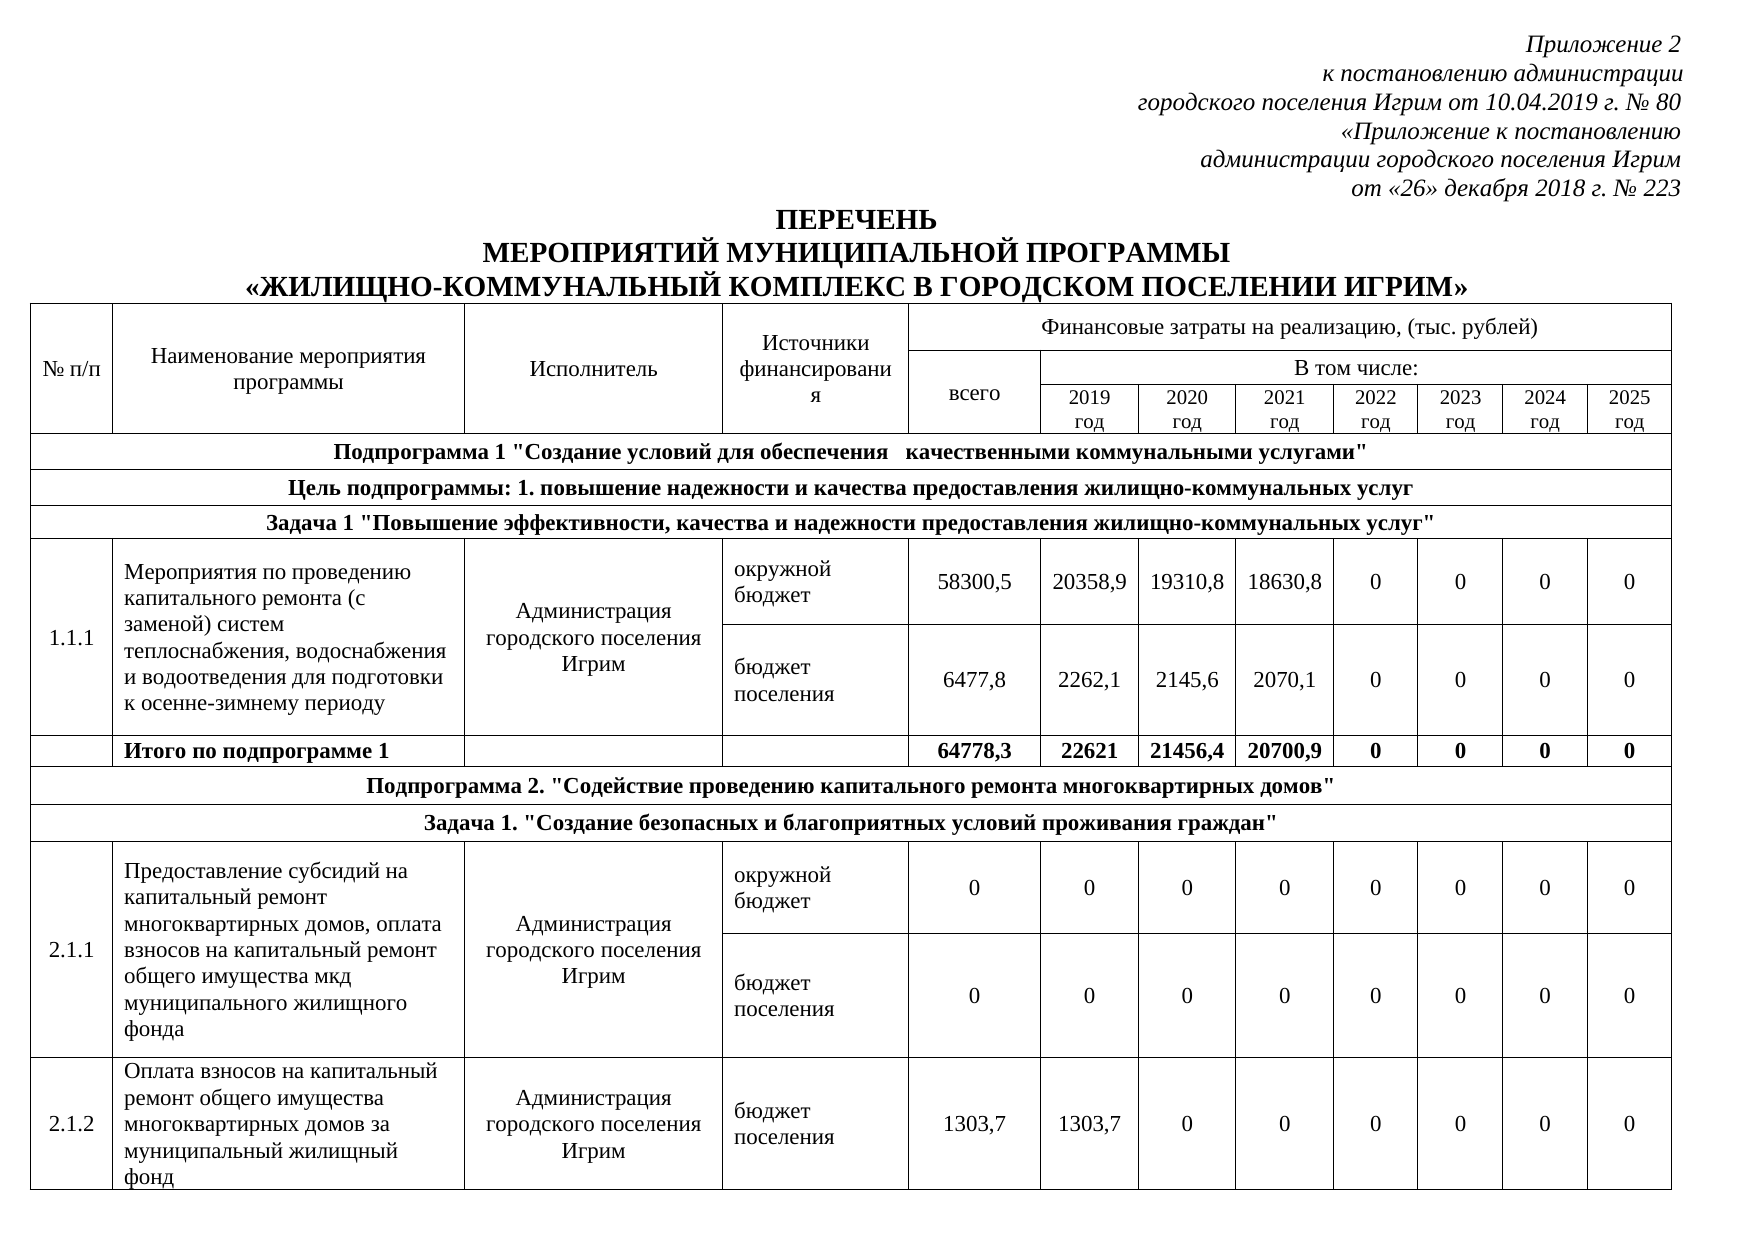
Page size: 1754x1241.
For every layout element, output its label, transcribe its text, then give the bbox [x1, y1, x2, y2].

table_header Источники финансирования [723, 304, 908, 433]
table_cell 0 [1588, 539, 1671, 624]
table_cell окружной бюджет [723, 539, 908, 624]
table_cell 2070,1 [1236, 625, 1333, 735]
text ПЕРЕЧЕНЬ [29, 202, 1683, 236]
table_cell 2145,6 [1139, 625, 1235, 735]
table_cell Администрация городского поселения Игрим [465, 842, 722, 1057]
table_cell 0 [1236, 934, 1333, 1057]
table_cell 1303,7 [909, 1058, 1040, 1189]
text «Приложение к постановлению [29, 116, 1683, 144]
table_cell Задача 1. "Создание безопасных и благоприятных условий проживания граждан" [31, 805, 1671, 841]
table_cell 2020 год [1139, 385, 1235, 433]
table_cell Предоставление субсидий на капитальный ремонт многоквартирных домов, оплата взносов на капитальный ремонт общего имущества мкд муниципального жилищного фонда [113, 842, 464, 1057]
table_cell 0 [1334, 736, 1417, 766]
table_cell 64778,3 [909, 736, 1040, 766]
table_cell 21456,4 [1139, 736, 1235, 766]
text от «26» декабря 2018 г. № 223 [29, 173, 1683, 202]
table_cell 0 [1588, 842, 1671, 933]
text МЕРОПРИЯТИЙ МУНИЦИПАЛЬНОЙ ПРОГРАММЫ [29, 236, 1683, 269]
table_cell 22621 [1041, 736, 1138, 766]
table_cell 0 [1418, 934, 1502, 1057]
table_cell Мероприятия по проведению капитального ремонта (с заменой) систем теплоснабжения, водоснабжения и водоотведения для подготовки к осенне-зимнему периоду [113, 539, 464, 735]
table_cell бюджет поселения [723, 1058, 908, 1189]
table_cell В том числе: [1041, 351, 1671, 384]
table_cell 2022 год [1334, 385, 1417, 433]
table_cell 2262,1 [1041, 625, 1138, 735]
table_cell 0 [1503, 842, 1587, 933]
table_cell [465, 1058, 722, 1189]
table_cell 2024 год [1503, 385, 1587, 433]
text Приложение 2 [29, 29, 1683, 58]
table_cell 0 [1041, 842, 1138, 933]
table_cell бюджет поселения [723, 625, 908, 735]
table_cell 2023 год [1418, 385, 1502, 433]
table_cell 0 [1139, 934, 1235, 1057]
table_cell 58300,5 [909, 539, 1040, 624]
table_header Исполнитель [465, 304, 722, 433]
table_cell Администрация городского поселения Игрим [465, 539, 722, 735]
table_cell 0 [1588, 934, 1671, 1057]
table_cell всего [909, 351, 1040, 433]
text к постановлению администрации [29, 58, 1683, 87]
table_cell 0 [1418, 842, 1502, 933]
table_cell 0 [909, 842, 1040, 933]
table_cell 0 [1588, 1058, 1671, 1189]
table_cell [31, 736, 112, 766]
table_cell [723, 736, 908, 766]
table_cell 20700,9 [1236, 736, 1333, 766]
table_cell 2.1.1 [31, 842, 112, 1057]
table_cell 0 [1334, 539, 1417, 624]
table_cell Подпрограмма 1 "Создание условий для обеспечения качественными коммунальными услугами" [31, 434, 1671, 469]
table_cell бюджет поселения [723, 934, 908, 1057]
table_cell 0 [1588, 736, 1671, 766]
table_cell 0 [1503, 539, 1587, 624]
table_cell 0 [1334, 1058, 1417, 1189]
table_cell 2025 год [1588, 385, 1671, 433]
table_cell 0 [1334, 934, 1417, 1057]
table_header Наименование мероприятия программы [113, 304, 464, 433]
table_cell 0 [1503, 1058, 1587, 1189]
table_header Финансовые затраты на реализацию, (тыс. рублей) [909, 304, 1671, 349]
table_cell 0 [1334, 625, 1417, 735]
table_cell 0 [1418, 736, 1502, 766]
table_cell Цель подпрограммы: 1. повышение надежности и качества предоставления жилищно-коммунальных услуг [31, 470, 1671, 505]
table_cell 0 [1588, 625, 1671, 735]
table_cell 0 [1503, 934, 1587, 1057]
table_cell 2021 год [1236, 385, 1333, 433]
table_cell 6477,8 [909, 625, 1040, 735]
table_cell 0 [1334, 842, 1417, 933]
table_cell 0 [1503, 736, 1587, 766]
table_cell 1.1.1 [31, 539, 112, 735]
text «ЖИЛИЩНО-КОММУНАЛЬНЫЙ КОМПЛЕКС В ГОРОДСКОМ ПОСЕЛЕНИИ ИГРИМ» [29, 269, 1683, 303]
table_cell Итого по подпрограмме 1 [113, 736, 464, 766]
table_cell 18630,8 [1236, 539, 1333, 624]
table_cell 0 [1139, 1058, 1235, 1189]
table_cell 1303,7 [1041, 1058, 1138, 1189]
table_cell 0 [1236, 842, 1333, 933]
table_header № п/п [31, 304, 112, 433]
table_cell Задача 1 "Повышение эффективности, качества и надежности предоставления жилищно-коммунальных услуг" [31, 506, 1671, 538]
table_cell Подпрограмма 2. "Содействие проведению капитального ремонта многоквартирных домов" [31, 767, 1671, 803]
table_cell 0 [1418, 1058, 1502, 1189]
table_cell 0 [1236, 1058, 1333, 1189]
table_cell Оплата взносов на капитальный ремонт общего имущества многоквартирных домов за муниципальный жилищный фонд [113, 1058, 464, 1189]
text городского поселения Игрим от 10.04.2019 г. № 80 [29, 87, 1683, 116]
table_cell 0 [1139, 842, 1235, 933]
table_cell 2019 год [1041, 385, 1138, 433]
table_cell 20358,9 [1041, 539, 1138, 624]
table_cell [465, 736, 722, 766]
table_cell 0 [1418, 539, 1502, 624]
text администрации городского поселения Игрим [29, 144, 1683, 173]
table_cell 2.1.2 [31, 1058, 112, 1189]
table_cell 0 [1503, 625, 1587, 735]
table_cell 19310,8 [1139, 539, 1235, 624]
table_cell 0 [909, 934, 1040, 1057]
table_cell окружной бюджет [723, 842, 908, 933]
table_cell 0 [1418, 625, 1502, 735]
table_cell 0 [1041, 934, 1138, 1057]
